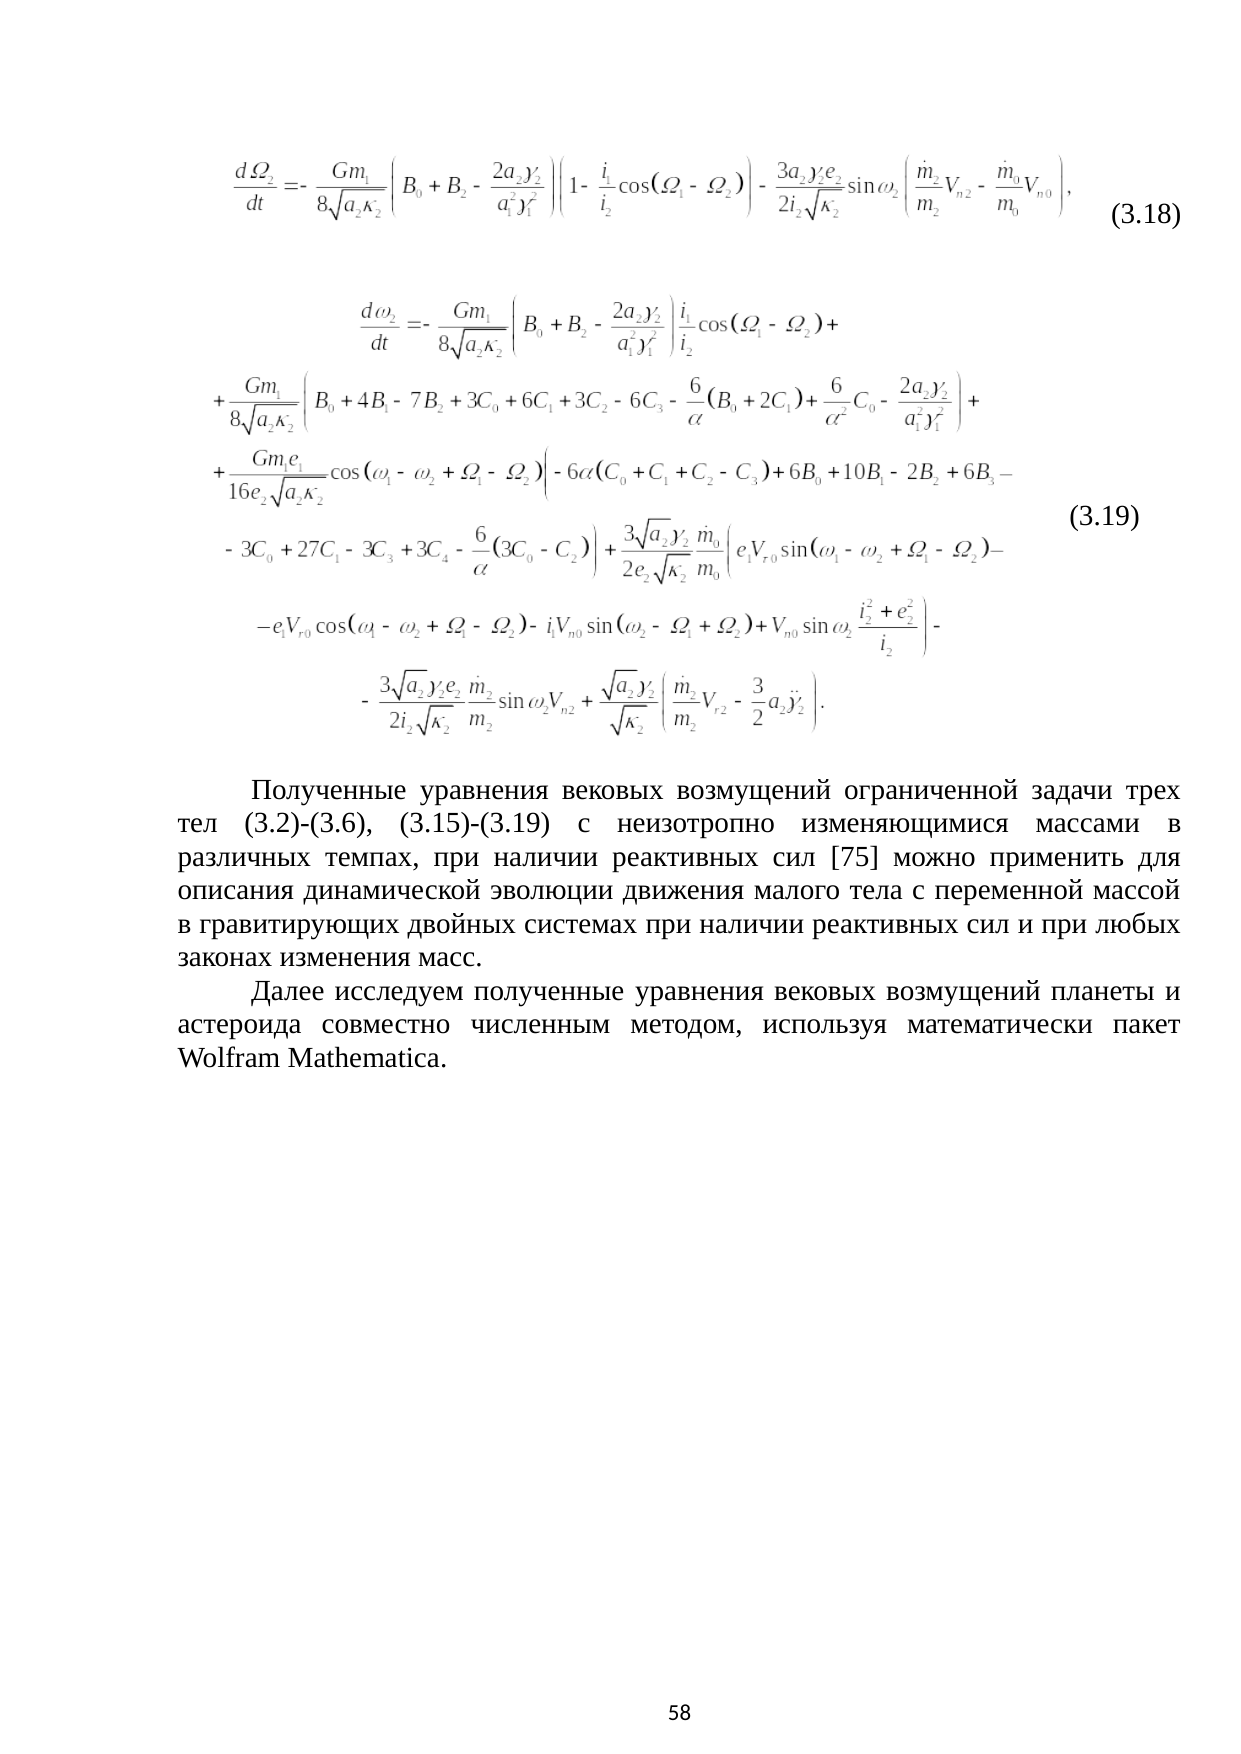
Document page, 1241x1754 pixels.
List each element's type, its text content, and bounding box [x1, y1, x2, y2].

text Далее исследуем полученные уравнения вековых возмущений планеты и астероида совместно численным методом, используя математически пакет Wolfram Mathematica. [177, 973, 1181, 1074]
table_header (3.19) [1048, 291, 1151, 738]
text Полученные уравнения вековых возмущений ограниченной задачи трех тел (3.2)-(3.6), (3.15)-(3.19) с неизотропно изменяющимися массами в различных темпах, при наличии реактивных сил [75] можно применить для описания динамической эволюции движения малого тела с переменной массой в гравитирующих двойных системах при наличии реактивных сил и при любых законах изменения масс. [177, 772, 1181, 973]
text (3.18) [177, 152, 1181, 230]
table_header [177, 291, 1048, 738]
